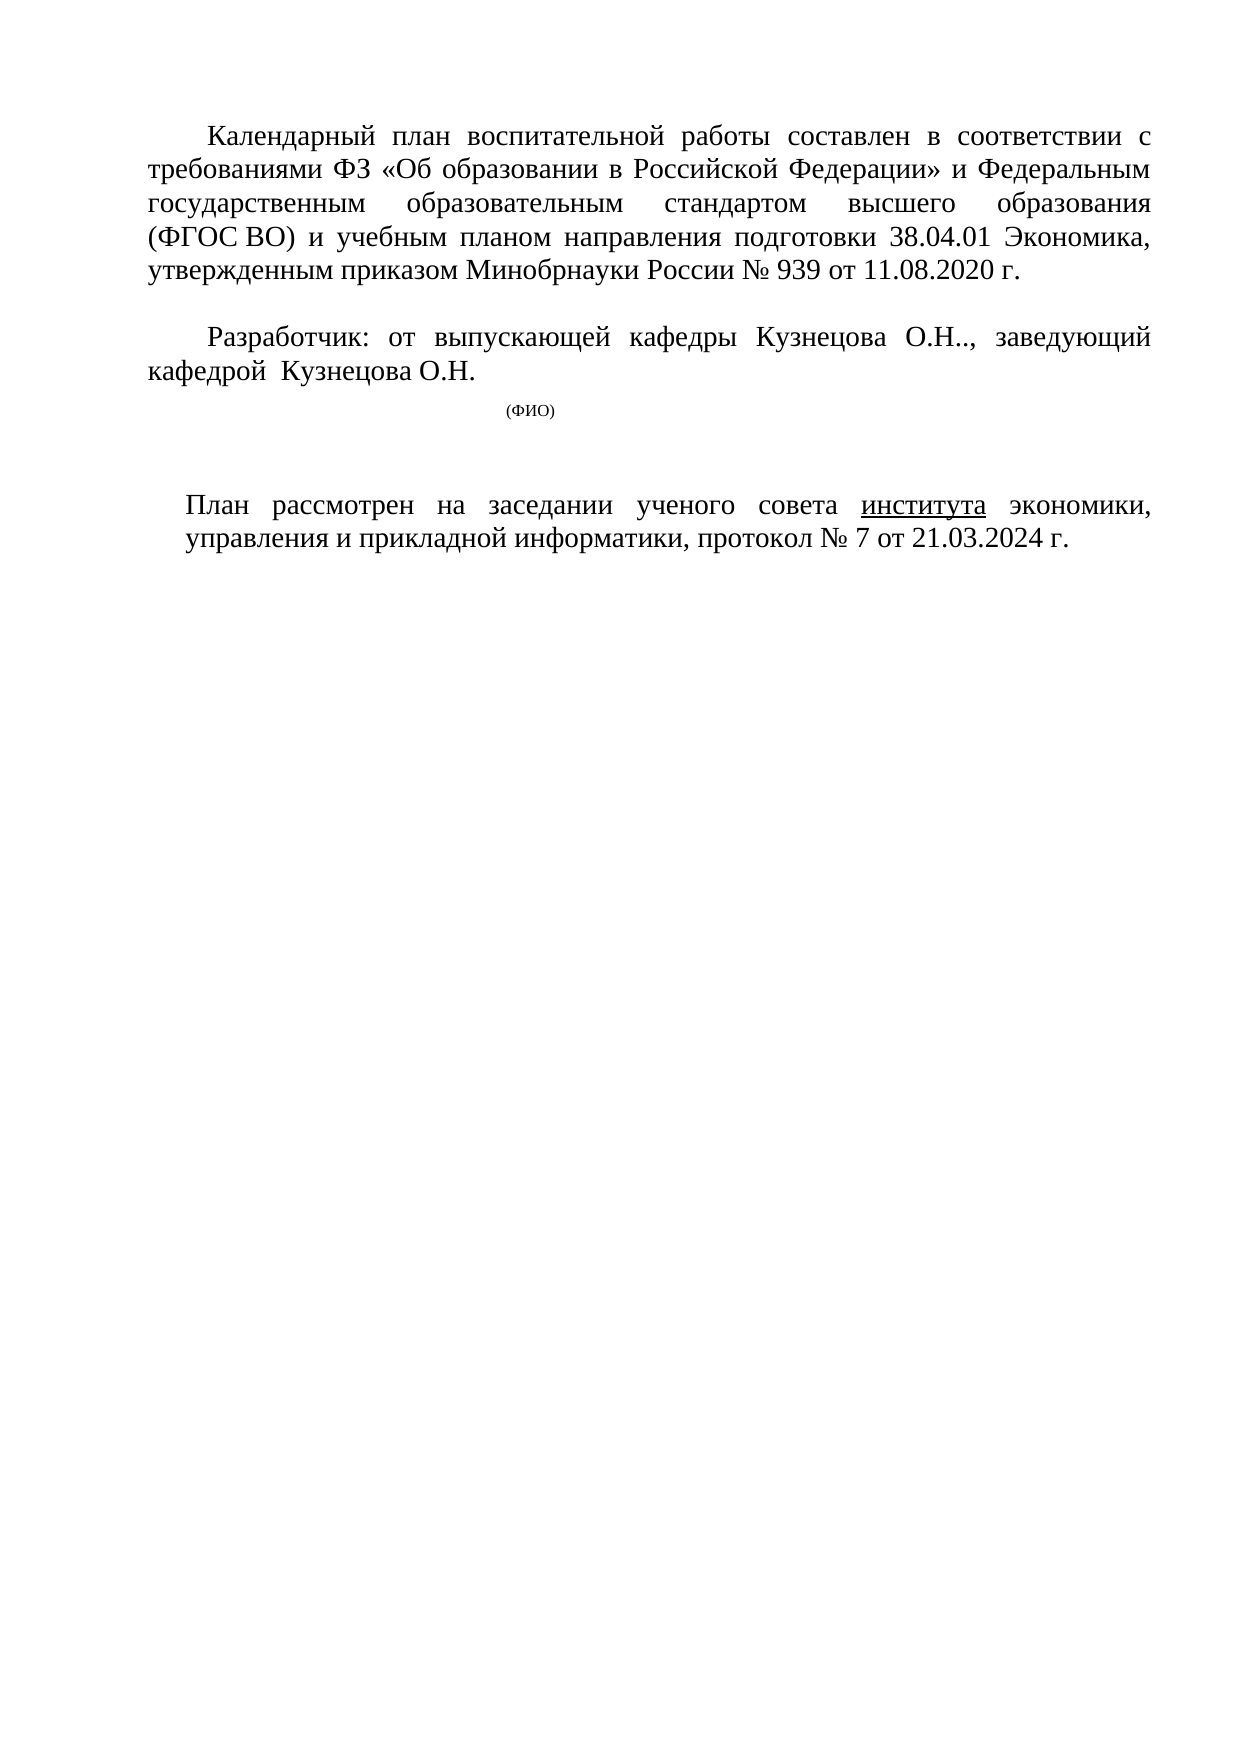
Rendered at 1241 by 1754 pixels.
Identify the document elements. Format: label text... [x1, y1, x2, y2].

text Разработчик: от выпускающей кафедры Кузнецова О.Н.., заведующий кафедрой Кузнецова О.Н. [148, 319, 1152, 386]
list План рассмотрен на заседании ученого совета института экономики, управления и прикладной информатики, протокол № 7 от 21.03.2024 г. [185, 487, 1152, 554]
text Календарный план воспитательной работы составлен в соответствии с требованиями ФЗ «Об образовании в Российской Федерации» и Федеральным государственным образовательным стандартом высшего образования (ФГОС ВО) и учебным планом направления подготовки 38.04.01 Экономика, утвержденным приказом Минобрнауки России № 939 от 11.08.2020 г. [148, 118, 1152, 286]
text (ФИО) [148, 386, 1152, 420]
